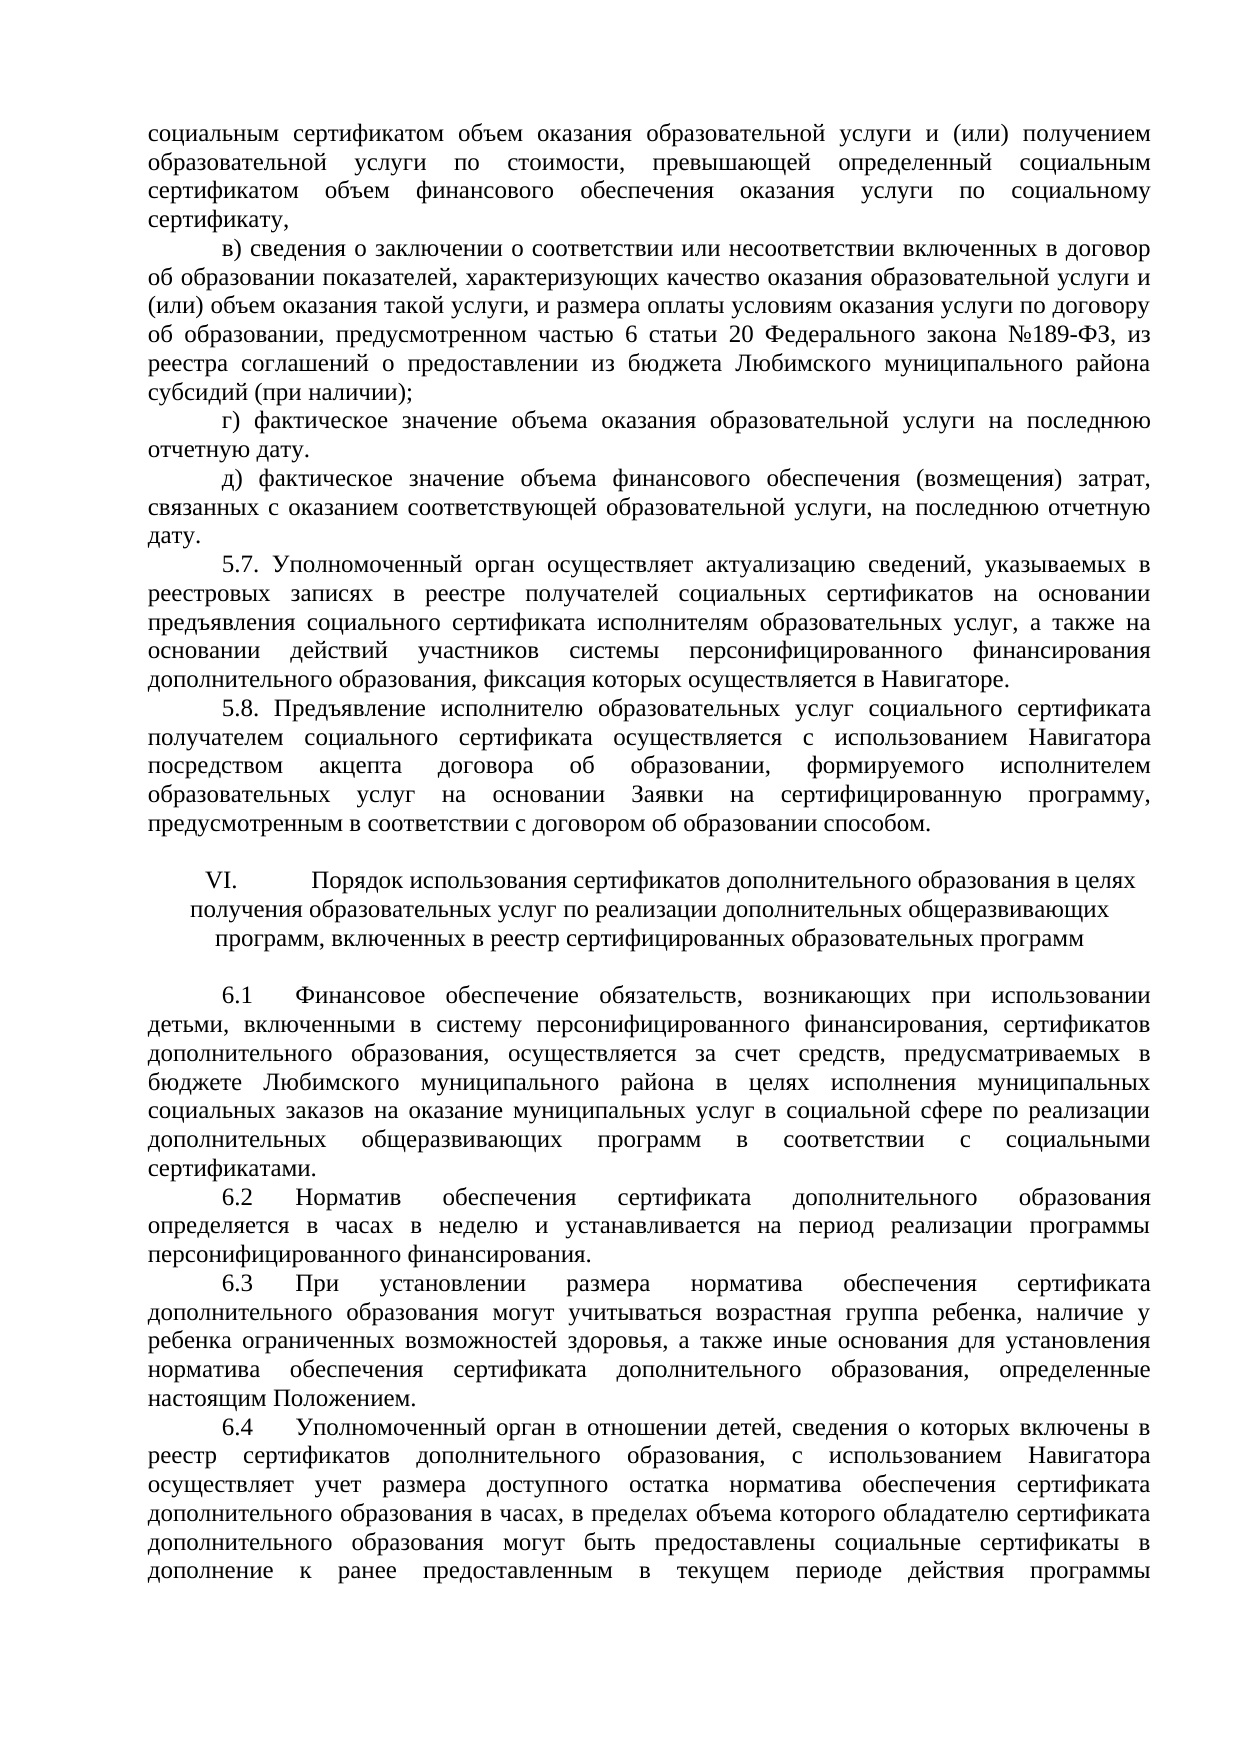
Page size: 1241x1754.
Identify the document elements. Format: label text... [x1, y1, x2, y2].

text в) сведения о заключении о соответствии или несоответствии включенных в договор об образовании показателей, характеризующих качество оказания образовательной услуги и (или) объем оказания такой услуги, и размера оплаты условиям оказания услуги по договору об образовании, предусмотренном частью 6 статьи 20 Федерального закона №189-ФЗ, из реестра соглашений о предоставлении из бюджета Любимского муниципального района субсидий (при наличии); [148, 233, 1152, 406]
list Порядок использования сертификатов дополнительного образования в целях получения образовательных услуг по реализации дополнительных общеразвивающих программ, включенных в реестр сертифицированных образовательных программ [148, 866, 1152, 952]
text 5.7. Уполномоченный орган осуществляет актуализацию сведений, указываемых в реестровых записях в реестре получателей социальных сертификатов на основании предъявления социального сертификата исполнителям образовательных услуг, а также на основании действий участников системы персонифицированного финансирования дополнительного образования, фиксация которых осуществляется в Навигаторе. [148, 549, 1152, 693]
list Норматив обеспечения сертификата дополнительного образования определяется в часах в неделю и устанавливается на период реализации программы персонифицированного финансирования. [148, 1182, 1152, 1268]
text г) фактическое значение объема оказания образовательной услуги на последнюю отчетную дату. [148, 406, 1152, 463]
list Финансовое обеспечение обязательств, возникающих при использовании детьми, включенными в систему персонифицированного финансирования, сертификатов дополнительного образования, осуществляется за счет средств, предусматриваемых в бюджете Любимского муниципального района в целях исполнения муниципальных социальных заказов на оказание муниципальных услуг в социальной сфере по реализации дополнительных общеразвивающих программ в соответствии с социальными сертификатами. [148, 981, 1152, 1182]
text 5.8. Предъявление исполнителю образовательных услуг социального сертификата получателем социального сертификата осуществляется с использованием Навигатора посредством акцепта договора об образовании, формируемого исполнителем образовательных услуг на основании Заявки на сертифицированную программу, предусмотренным в соответствии с договором об образовании способом. [148, 693, 1152, 837]
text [148, 118, 1152, 233]
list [148, 1412, 1152, 1584]
list При установлении размера норматива обеспечения сертификата дополнительного образования могут учитываться возрастная группа ребенка, наличие у ребенка ограниченных возможностей здоровья, а также иные основания для установления норматива обеспечения сертификата дополнительного образования, определенные настоящим Положением. [148, 1268, 1152, 1412]
text д) фактическое значение объема финансового обеспечения (возмещения) затрат, связанных с оказанием соответствующей образовательной услуги, на последнюю отчетную дату. [148, 463, 1152, 549]
